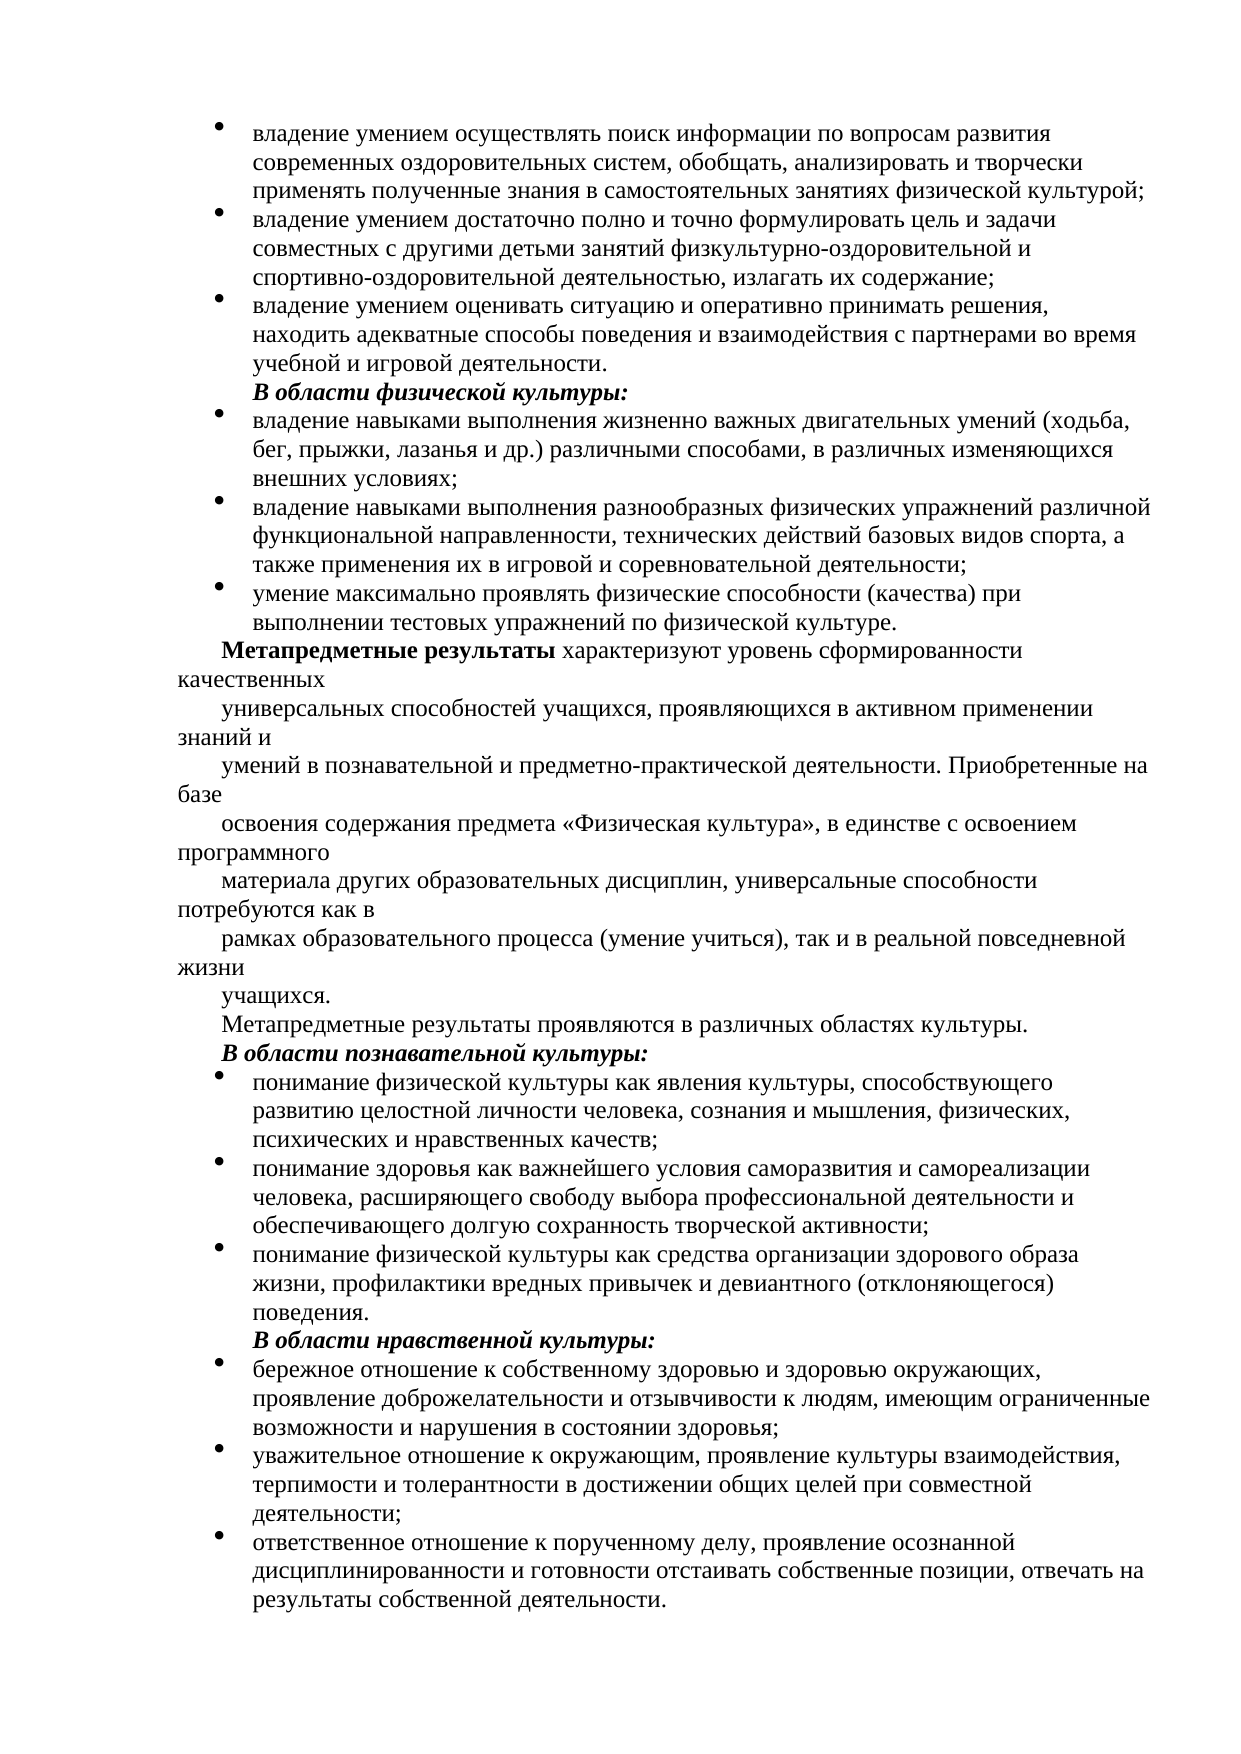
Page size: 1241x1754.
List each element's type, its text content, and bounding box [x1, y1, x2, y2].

list бережное отношение к собственному здоровью и здоровью окружающих, проявление доброжелательности и отзывчивости к людям, имеющим ограниченные возможности и нарушения в состоянии здоровья; [215, 1354, 1152, 1441]
text В области познавательной культуры: [177, 1038, 1152, 1067]
text Метапредметные результаты проявляются в различных областях культуры. [177, 1009, 1152, 1038]
text материала других образовательных дисциплин, универсальные способности потребуются как в [177, 866, 1152, 923]
list владение умением осуществлять поиск информации по вопросам развития современных оздоровительных систем, обобщать, анализировать и творчески применять полученные знания в самостоятельных занятиях физической культурой; [215, 118, 1152, 204]
text универсальных способностей учащихся, проявляющихся в активном применении знаний и [177, 693, 1152, 751]
list владение навыками выполнения разнообразных физических упражнений различной функциональной направленности, технических действий базовых видов спорта, а также применения их в игровой и соревновательной деятельности; [215, 492, 1152, 578]
list владение навыками выполнения жизненно важных двигательных умений (ходьба, бег, прыжки, лазанья и др.) различными способами, в различных изменяющихся внешних условиях; [215, 406, 1152, 492]
list уважительное отношение к окружающим, проявление культуры взаимодействия, терпимости и толерантности в достижении общих целей при совместной деятельности; [215, 1441, 1152, 1527]
text Метапредметные результаты характеризуют уровень сформированности качественных [177, 636, 1152, 693]
list понимание физической культуры как явления культуры, способствующего развитию целостной личности человека, сознания и мышления, физических, психических и нравственных качеств; [215, 1067, 1152, 1153]
text рамках образовательного процесса (умение учиться), так и в реальной повседневной жизни [177, 923, 1152, 981]
list ответственное отношение к порученному делу, проявление осознанной дисциплинированности и готовности отстаивать собственные позиции, отвечать на результаты собственной деятельности. [215, 1527, 1152, 1613]
list понимание физической культуры как средства организации здорового образа жизни, профилактики вредных привычек и девиантного (отклоняющегося) поведения. [215, 1239, 1152, 1326]
text учащихся. [177, 981, 1152, 1009]
list В области нравственной культуры: [252, 1326, 1152, 1354]
list понимание здоровья как важнейшего условия саморазвития и самореализации человека, расширяющего свободу выбора профессиональной деятельности и обеспечивающего долгую сохранность творческой активности; [215, 1153, 1152, 1239]
text освоения содержания предмета «Физическая культура», в единстве с освоением программного [177, 808, 1152, 866]
list владение умением достаточно полно и точно формулировать цель и задачи совместных с другими детьми занятий физкультурно-оздоровительной и спортивно-оздоровительной деятельностью, излагать их содержание; [215, 204, 1152, 291]
list владение умением оценивать ситуацию и оперативно принимать решения, находить адекватные способы поведения и взаимодействия с партнерами во время учебной и игровой деятельности. [215, 291, 1152, 377]
list В области физической культуры: [252, 377, 1152, 406]
text умений в познавательной и предметно-практической деятельности. Приобретенные на базе [177, 751, 1152, 808]
list умение максимально проявлять физические способности (качества) при выполнении тестовых упражнений по физической культуре. [215, 578, 1152, 636]
